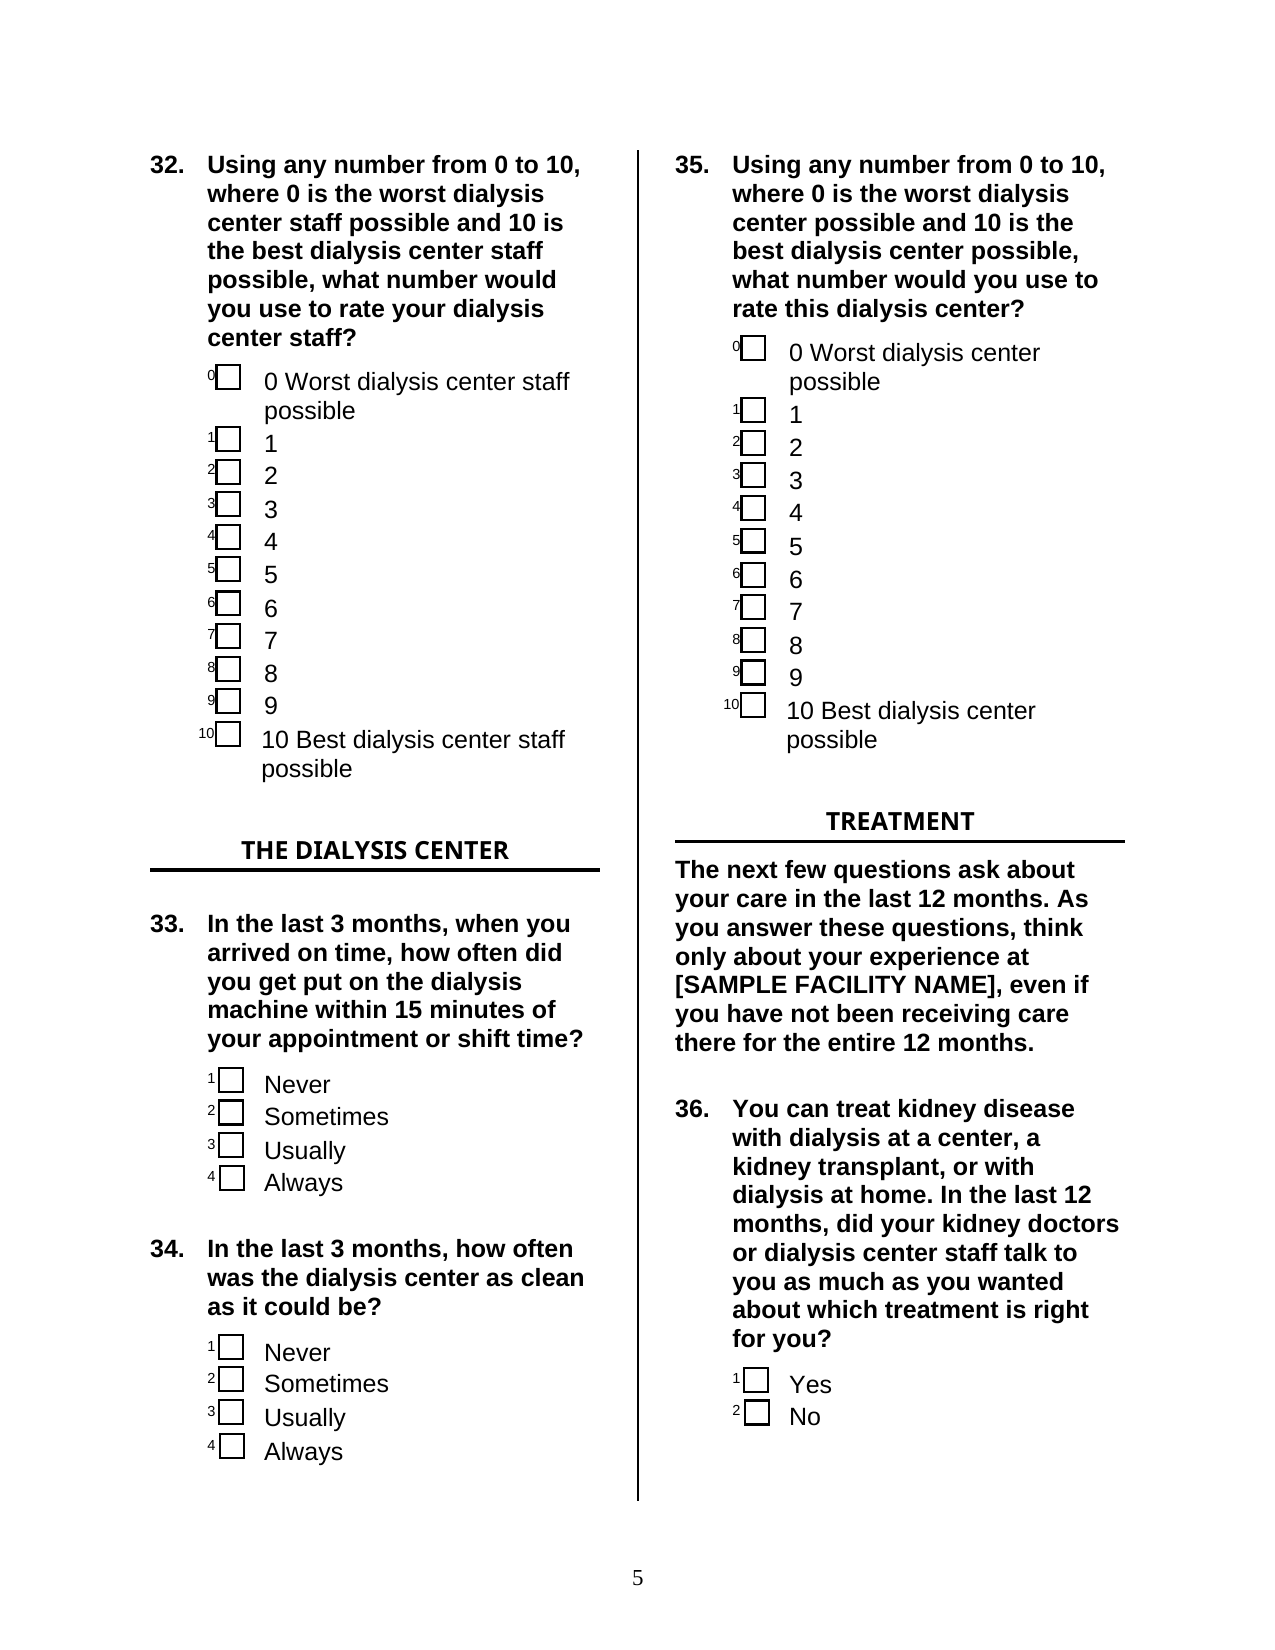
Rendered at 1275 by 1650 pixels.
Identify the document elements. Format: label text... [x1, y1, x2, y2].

text The next few questions ask about your care in the last 12 months. As you answer these questions, think only about your experience at [SAMPLE FACILITY NAME], even if you have not been receiving care there for the entire 12 months. [675, 855, 1125, 1057]
text 10 10 Best dialysis center possible [723, 691, 1125, 754]
text 0 0 Worst dialysis center staff possible [207, 364, 600, 424]
list Always [207, 1432, 600, 1465]
text You can treat kidney disease with dialysis at a center, a kidney transplant, or with dialysis at home. In the last 12 months, did your kidney doctors or dialysis center staff talk to you as much as you wanted about which treatment is right for you? [675, 1094, 1125, 1353]
text Using any number from 0 to 10, where 0 is the worst dialysis center staff possible and 10 is the best dialysis center staff possible, what number would you use to rate your dialysis center staff? [150, 150, 600, 351]
list Never [207, 1065, 600, 1099]
text 4 4 [732, 495, 1125, 527]
text 1 1 [207, 424, 600, 458]
text In the last 3 months, how often was the dialysis center as clean as it could be? [150, 1234, 600, 1320]
text Using any number from 0 to 10, where 0 is the worst dialysis center possible and 10 is the best dialysis center possible, what number would you use to rate this dialysis center? [675, 150, 1125, 322]
text 6 6 [207, 589, 600, 623]
text 5 5 [207, 556, 600, 589]
text 10 10 Best dialysis center staff possible [198, 720, 600, 782]
text 9 9 [207, 688, 600, 720]
text 8 8 [732, 626, 1125, 659]
text In the last 3 months, when you arrived on time, how often did you get put on the dialysis machine within 15 minutes of your appointment or shift time? [150, 909, 600, 1053]
text 9 9 [732, 659, 1125, 691]
text 5 5 [732, 527, 1125, 560]
text 7 7 [732, 594, 1125, 626]
text 2 2 [732, 429, 1125, 461]
list Sometimes [207, 1099, 600, 1131]
subtitle Treatment [675, 804, 1125, 840]
subtitle The Dialysis Center [150, 832, 600, 868]
text 3 3 [207, 490, 600, 523]
text 0 0 Worst dialysis center possible [732, 335, 1125, 396]
list No [732, 1399, 1125, 1431]
list Yes [732, 1365, 1125, 1399]
text 7 7 [207, 623, 600, 654]
list Sometimes [207, 1366, 600, 1398]
text 2 2 [207, 458, 600, 490]
text 8 8 [207, 654, 600, 688]
list Always [207, 1164, 600, 1196]
list Never [207, 1333, 600, 1366]
text 6 6 [732, 560, 1125, 594]
text 3 3 [732, 461, 1125, 495]
text 1 1 [732, 396, 1125, 429]
list Usually [207, 1131, 600, 1164]
text 4 4 [207, 523, 600, 556]
list Usually [207, 1398, 600, 1432]
